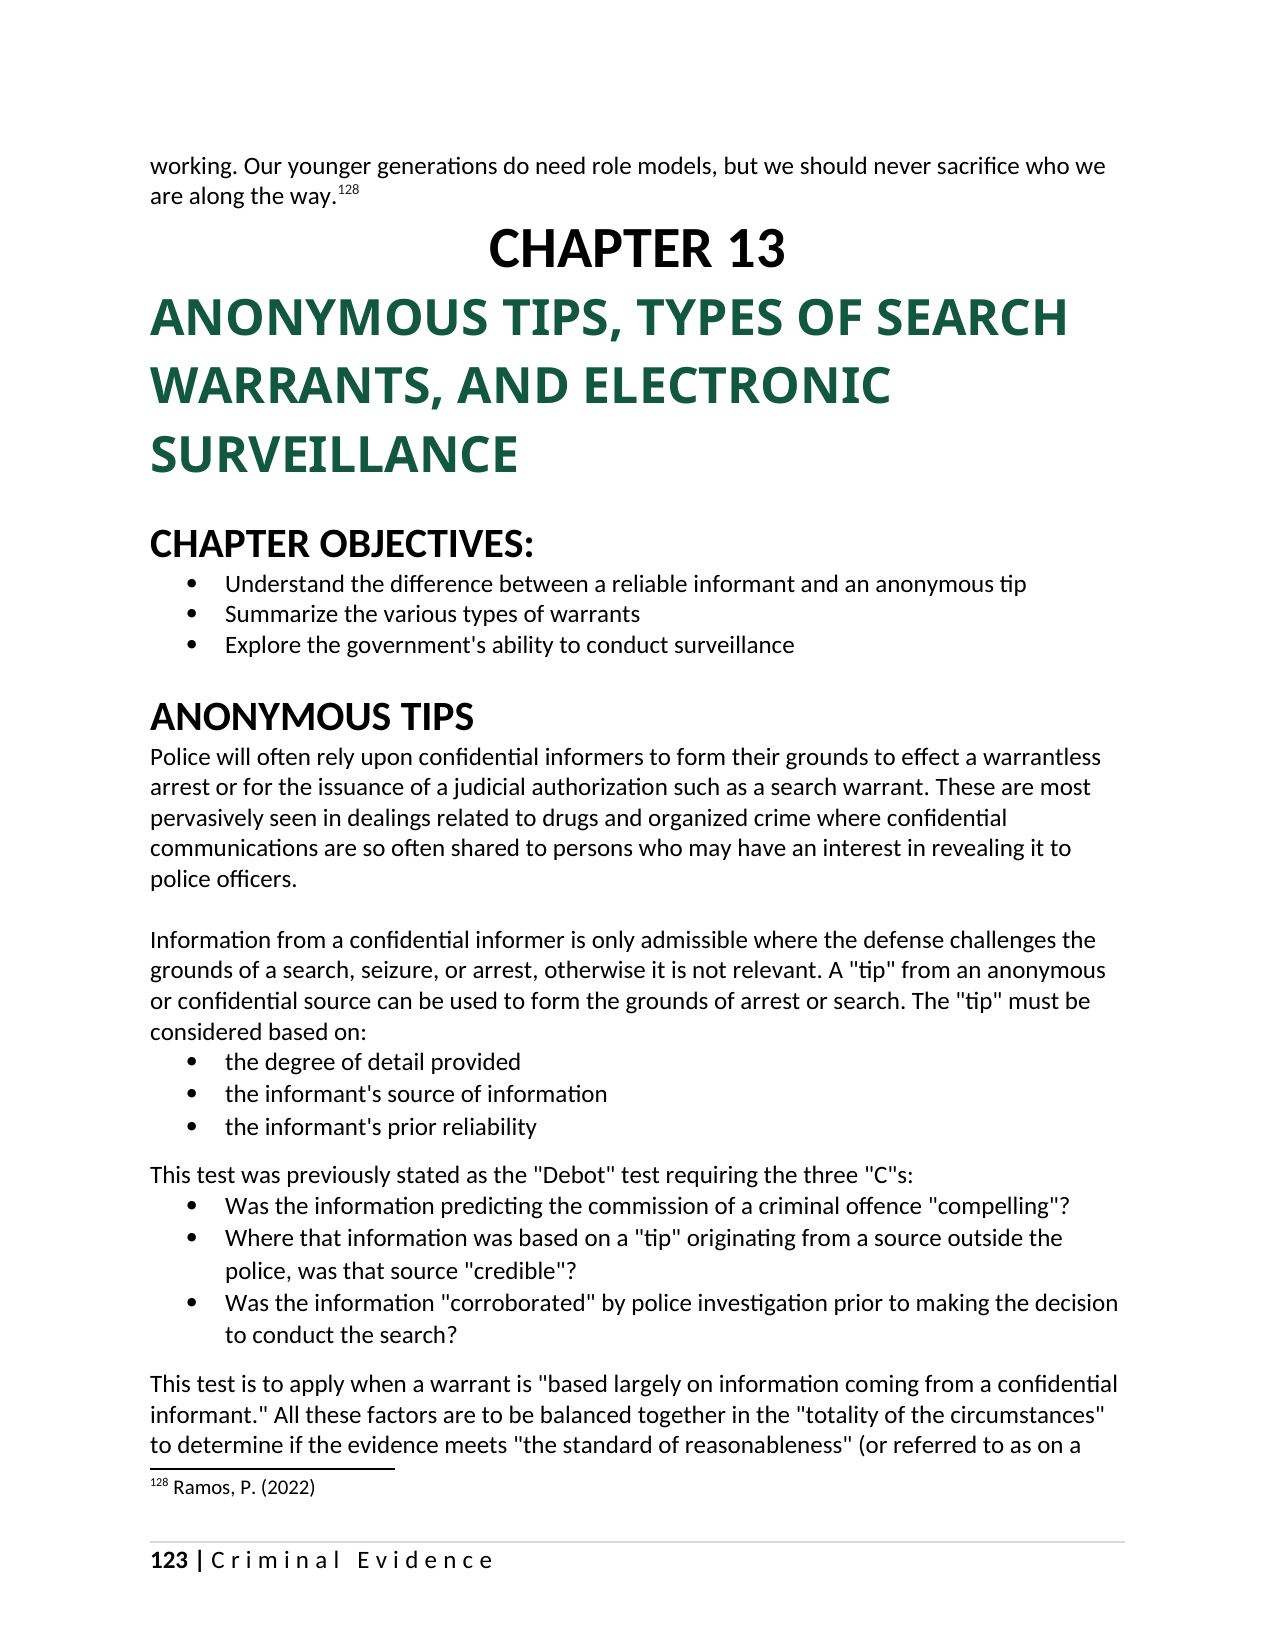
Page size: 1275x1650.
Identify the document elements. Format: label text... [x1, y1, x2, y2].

list the informant's source of information [187, 1078, 1125, 1109]
list the informant's prior reliability [187, 1111, 1125, 1141]
list Where that information was based on a "tip" originating from a source outside the police, was that source "credible"? [187, 1222, 1125, 1285]
subtitle ANONYMOUS TIPS [150, 690, 1125, 741]
list the degree of detail provided [187, 1046, 1125, 1077]
list Understand the difference between a reliable informant and an anonymous tip [187, 568, 1125, 598]
list Was the information predicting the commission of a criminal offence "compelling"? [187, 1190, 1125, 1221]
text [150, 1368, 1125, 1460]
list Summarize the various types of warrants [187, 598, 1125, 629]
list Explore the government's ability to conduct surveillance [187, 629, 1125, 659]
subtitle ANONYMOUS TIPS, TYPES OF SEARCH WARRANTS, AND ELECTRONIC SURVEILLANCE [150, 282, 1125, 487]
subtitle CHAPTER 13 [150, 211, 1125, 282]
text This test was previously stated as the "Debot" test requiring the three "C"s: [150, 1160, 1125, 1190]
subtitle CHAPTER OBJECTIVES: [150, 517, 1125, 568]
text Information from a confidential informer is only admissible where the defense challenges the grounds of a search, seizure, or arrest, otherwise it is not relevant. A "tip" from an anonymous or confidential source can be used to form the grounds of arrest or search. The "tip" must be considered based on: [150, 924, 1125, 1046]
list Was the information "corroborated" by police investigation prior to making the decision to conduct the search? [187, 1287, 1125, 1350]
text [150, 150, 1125, 211]
text Police will often rely upon confidential informers to form their grounds to effect a warrantless arrest or for the issuance of a judicial authorization such as a search warrant. These are most pervasively seen in dealings related to drugs and organized crime where confidential communications are so often shared to persons who may have an interest in revealing it to police officers. [150, 741, 1125, 893]
